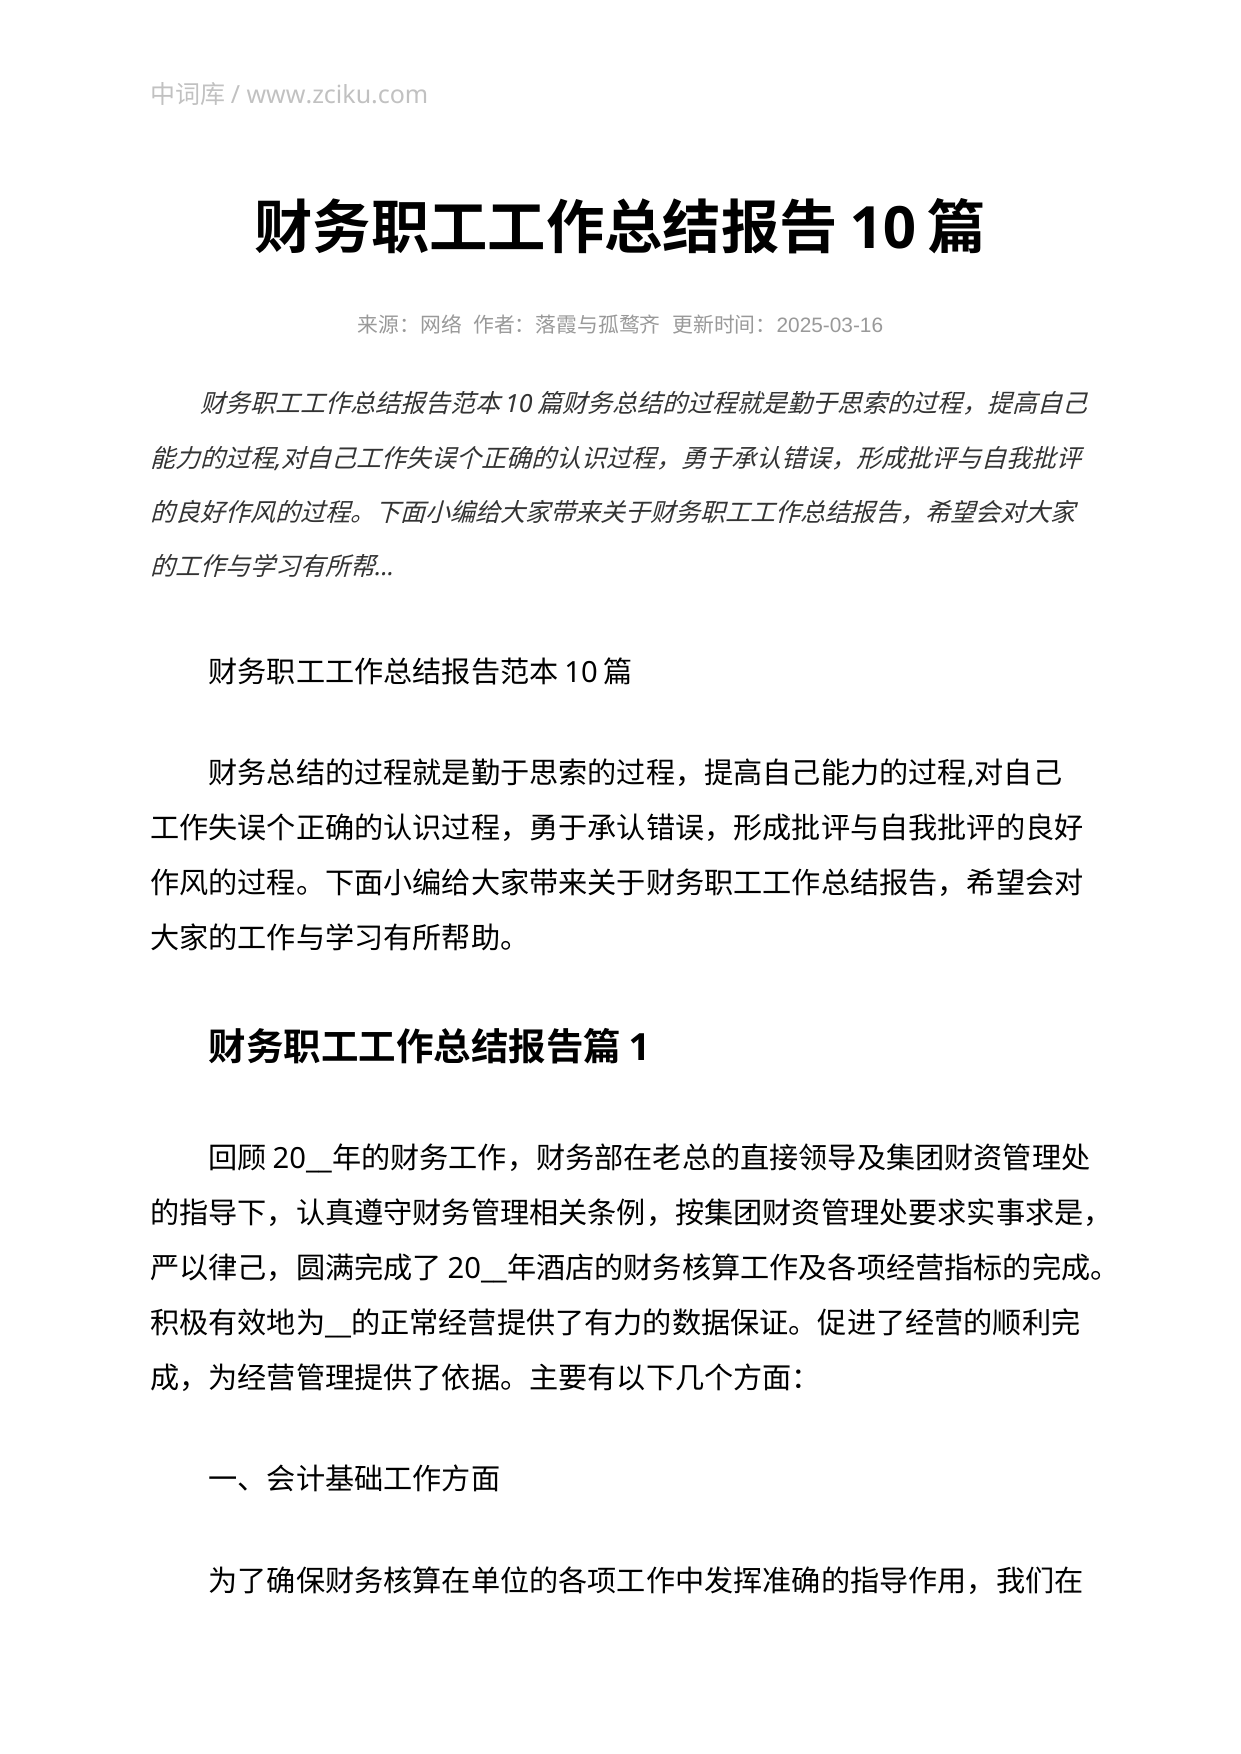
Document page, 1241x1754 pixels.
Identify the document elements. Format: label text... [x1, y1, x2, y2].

text 财务总结的过程就是勤于思索的过程，提高自己能力的过程,对自己工作失误个正确的认识过程，勇于承认错误，形成批评与自我批评的良好作风的过程。下面小编给大家带来关于财务职工工作总结报告，希望会对大家的工作与学习有所帮助。 [150, 750, 1090, 957]
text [150, 1558, 1090, 1600]
text 财务职工工作总结报告范本10篇财务总结的过程就是勤于思索的过程，提高自己能力的过程,对自己工作失误个正确的认识过程，勇于承认错误，形成批评与自我批评的良好作风的过程。下面小编给大家带来关于财务职工工作总结报告，希望会对大家的工作与学习有所帮... [150, 384, 1090, 583]
text 财务职工工作总结报告篇1 [150, 1017, 1090, 1071]
text 回顾20__年的财务工作，财务部在老总的直接领导及集团财资管理处的指导下，认真遵守财务管理相关条例，按集团财资管理处要求实事求是，严以律己，圆满完成了20__年酒店的财务核算工作及各项经营指标的完成。积极有效地为__的正常经营提供了有力的数据保证。促进了经营的顺利完成，为经营管理提供了依据。主要有以下几个方面： [150, 1134, 1090, 1396]
text 来源：网络 作者：落霞与孤鹜齐 更新时间：2025-03-16 [150, 313, 1090, 337]
text 财务职工工作总结报告范本10篇 [150, 648, 1090, 691]
subtitle 财务职工工作总结报告10篇 [150, 181, 1090, 266]
text 一、会计基础工作方面 [150, 1456, 1090, 1498]
